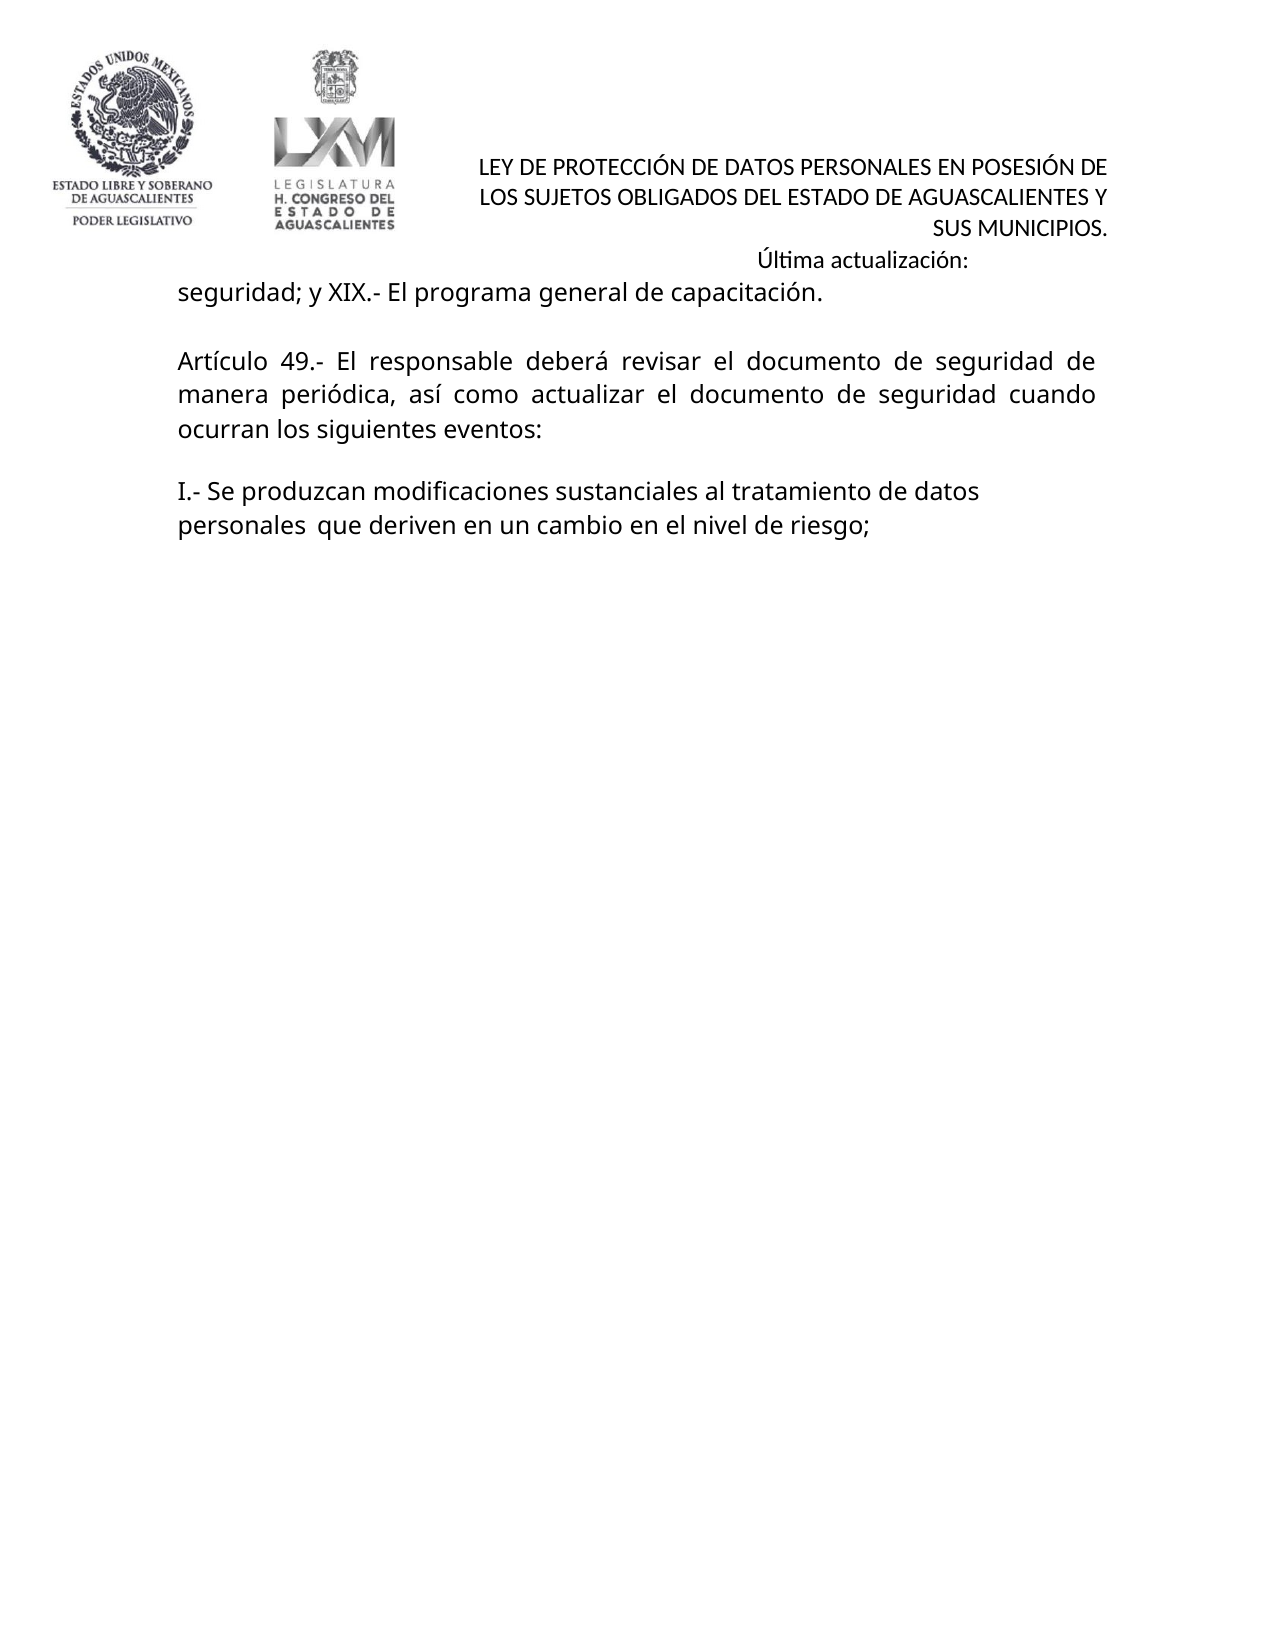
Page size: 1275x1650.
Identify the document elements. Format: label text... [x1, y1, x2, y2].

text Artículo 49.- El responsable deberá revisar el documento de seguridad de manera periódica, así como actualizar el documento de seguridad cuando ocurran los siguientes eventos: [177, 343, 1097, 445]
picture [273, 44, 401, 235]
text I.- Se produzcan modificaciones sustanciales al tratamiento de datos personales que deriven en un cambio en el nivel de riesgo; [177, 474, 1099, 542]
picture [49, 50, 217, 232]
text XVIII.- Los mecanismos de monitoreo y revisión de las medidas de seguridad; y XIX.- El programa general de capacitación. [177, 275, 1059, 309]
